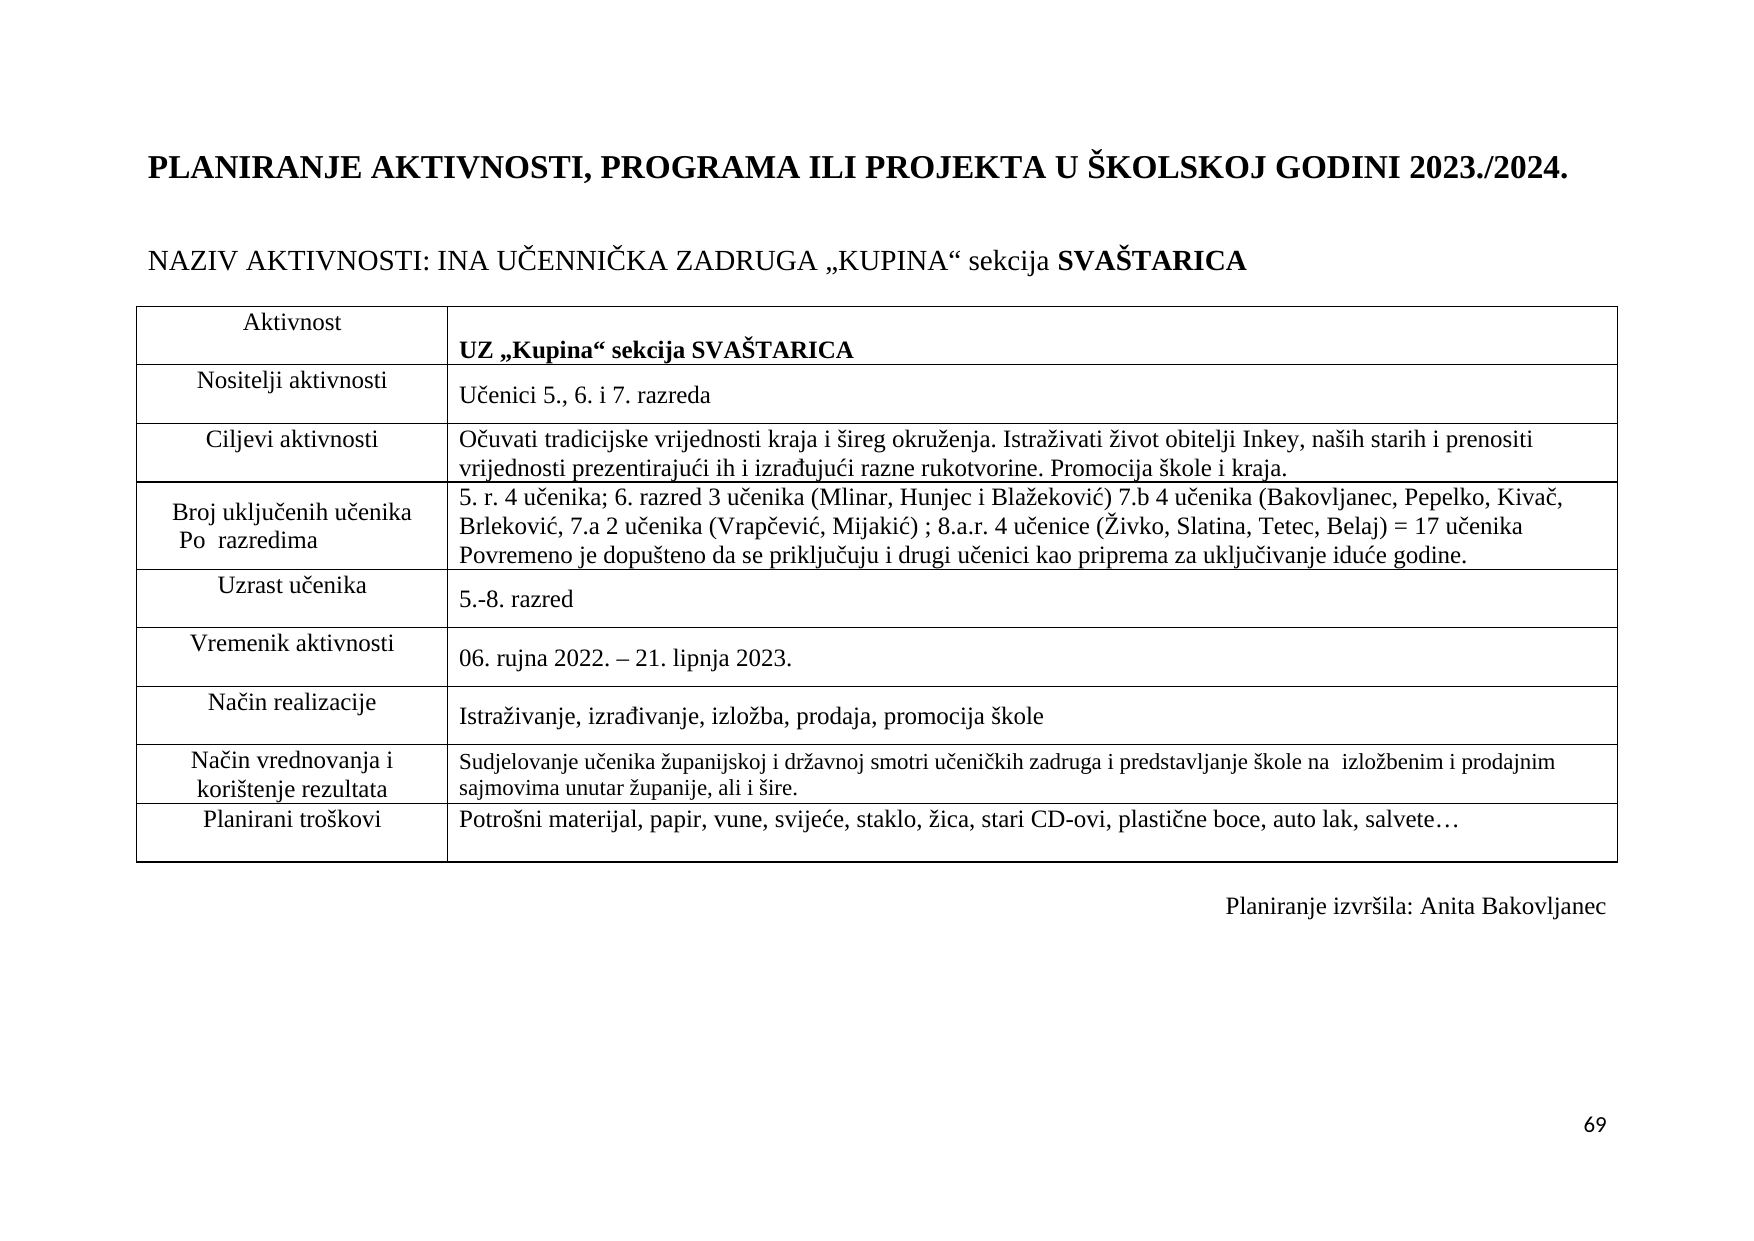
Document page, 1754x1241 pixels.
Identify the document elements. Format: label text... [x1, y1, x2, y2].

table_cell Očuvati tradicijske vrijednosti kraja i šireg okruženja. Istraživati život obitelji Inkey, naših starih i prenositi vrijednosti prezentirajući ih i izrađujući razne rukotvorine. Promocija škole i kraja. [448, 424, 1617, 481]
table_cell Način realizacije [137, 687, 447, 744]
table_cell Potrošni materijal, papir, vune, svijeće, staklo, žica, stari CD-ovi, plastične boce, auto lak, salvete… [448, 804, 1617, 861]
text NAZIV AKTIVNOSTI: INA UČENNIČKA ZADRUGA „KUPINA“ sekcija SVAŠTARICA [148, 243, 1606, 277]
table_cell 06. rujna 2022. – 21. lipnja 2023. [448, 628, 1617, 686]
table_header Aktivnost [137, 307, 447, 364]
table_cell 5. r. 4 učenika; 6. razred 3 učenika (Mlinar, Hunjec i Blažeković) 7.b 4 učenika (Bakovljanec, Pepelko, Kivač, Brleković, 7.a 2 učenika (Vrapčević, Mijakić) ; 8.a.r. 4 učenice (Živko, Slatina, Tetec, Belaj) = 17 učenika Povremeno je dopušteno da se priključuju i drugi učenici kao priprema za uključivanje iduće godine. [448, 483, 1617, 569]
table_cell Broj uključenih učenika Po razredima [137, 483, 447, 569]
table_cell Nositelji aktivnosti [137, 365, 447, 423]
table_cell Način vrednovanja i korištenje rezultata [137, 745, 447, 803]
text PLANIRANJE AKTIVNOSTI, PROGRAMA ILI PROJEKTA U ŠKOLSKOJ GODINI 2023./2024. [148, 148, 1606, 186]
text Planiranje izvršila: Anita Bakovljanec [885, 891, 1606, 920]
table_cell Planirani troškovi [137, 804, 447, 861]
table_cell Vremenik aktivnosti [137, 628, 447, 686]
table_cell Učenici 5., 6. i 7. razreda [448, 365, 1617, 423]
table_cell 5.-8. razred [448, 570, 1617, 627]
table_cell Uzrast učenika [137, 570, 447, 627]
table_cell Istraživanje, izrađivanje, izložba, prodaja, promocija škole [448, 687, 1617, 744]
table_header UZ „Kupina“ sekcija SVAŠTARICA [448, 307, 1617, 364]
table_cell Sudjelovanje učenika županijskoj i državnoj smotri učeničkih zadruga i predstavljanje škole na izložbenim i prodajnim sajmovima unutar županije, ali i šire. [448, 745, 1617, 803]
table_cell Ciljevi aktivnosti [137, 424, 447, 481]
